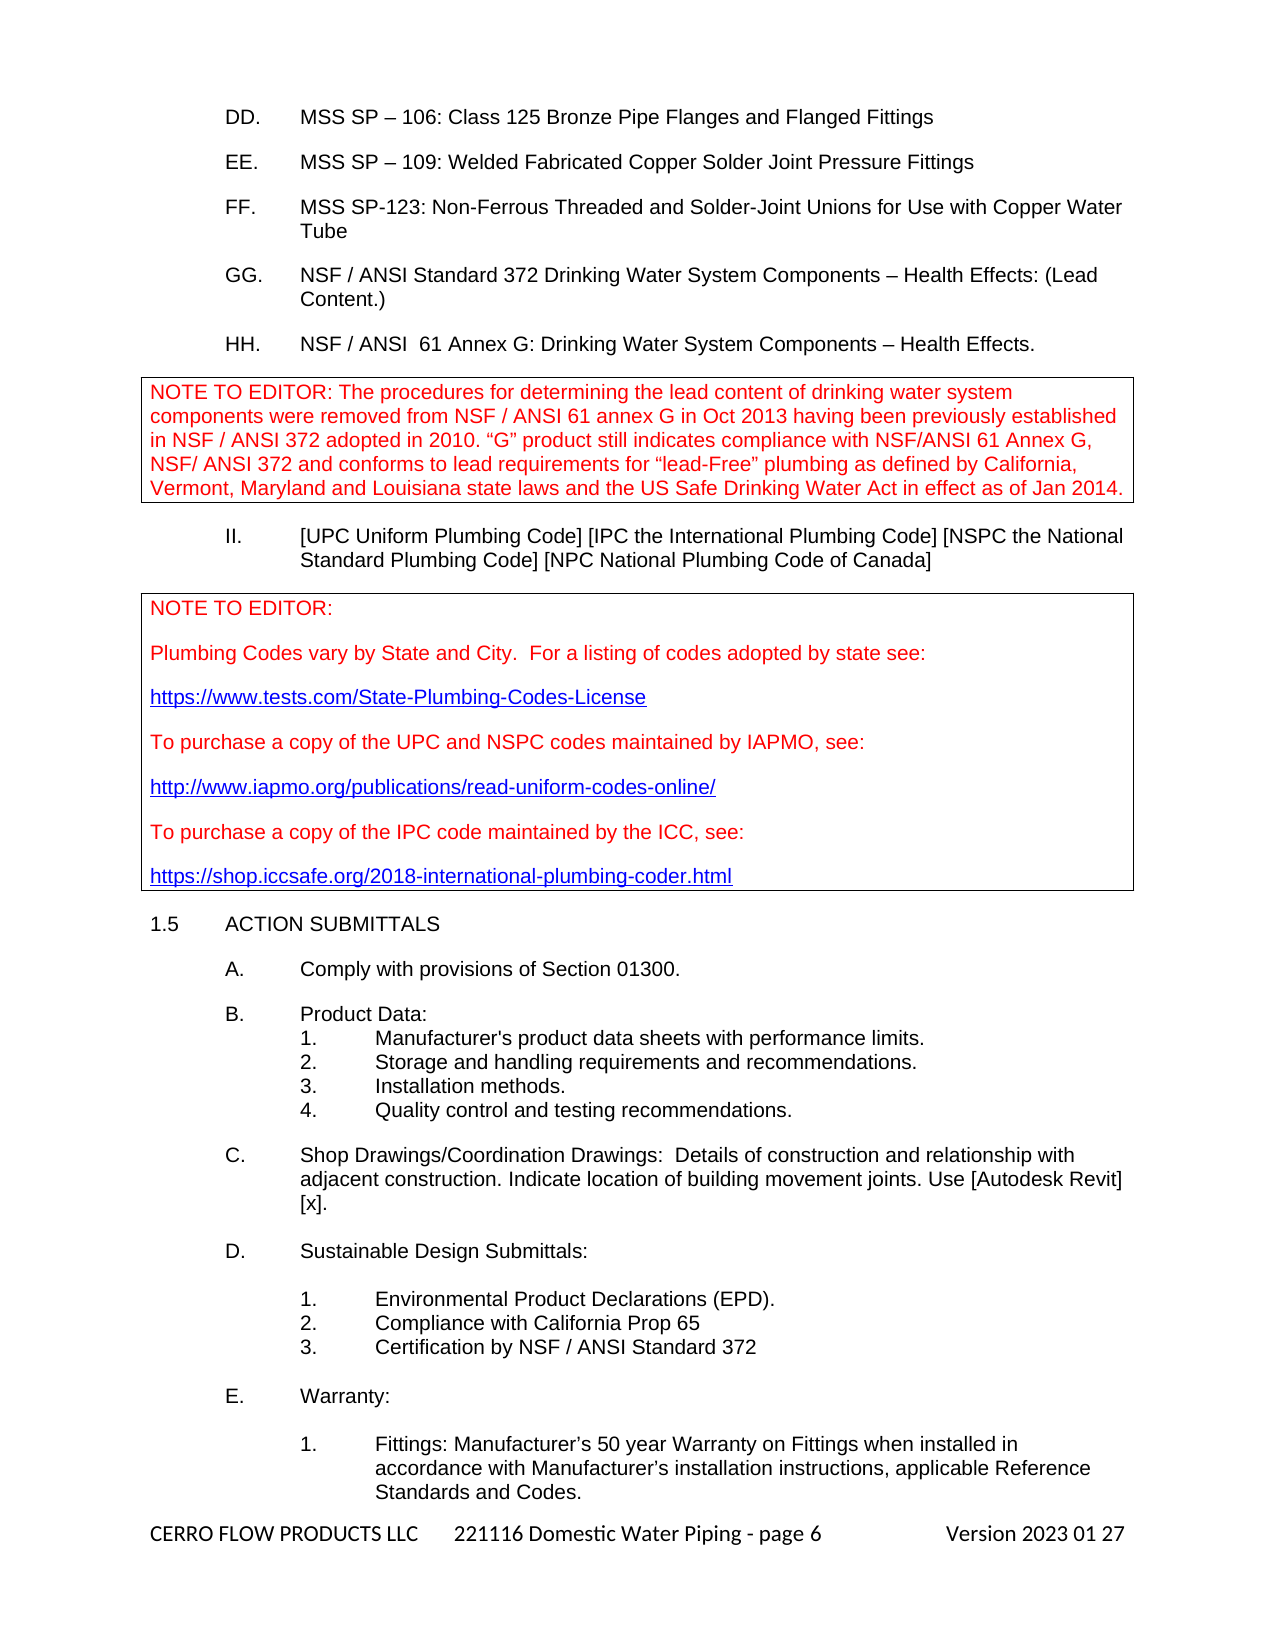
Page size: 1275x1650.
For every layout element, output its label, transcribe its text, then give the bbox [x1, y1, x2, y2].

list [UPC Uniform Plumbing Code] [IPC the International Plumbing Code] [NSPC the National Standard Plumbing Code] [NPC National Plumbing Code of Canada] [225, 524, 1125, 572]
text https://www.tests.com/State-Plumbing-Codes-License [142, 682, 1133, 709]
text To purchase a copy of the IPC code maintained by the ICC, see: [142, 816, 1133, 843]
list NSF / ANSI Standard 372 Drinking Water System Components – Health Effects: (Lead Content.) [225, 263, 1125, 311]
list Product Data: [225, 1002, 1125, 1026]
list Compliance with California Prop 65 [300, 1311, 1125, 1335]
text https://shop.iccsafe.org/2018-international-plumbing-coder.html [142, 861, 1133, 890]
list MSS SP-123: Non-Ferrous Threaded and Solder-Joint Unions for Use with Copper Water Tube [225, 194, 1125, 242]
list Certification by NSF / ANSI Standard 372 [300, 1335, 1125, 1359]
text NOTE TO EDITOR: [142, 594, 1133, 619]
list Sustainable Design Submittals: [225, 1239, 1125, 1263]
list Storage and handling requirements and recommendations. [300, 1050, 1125, 1074]
list ACTION SUBMITTALS [150, 912, 1125, 936]
list Manufacturer's product data sheets with performance limits. [300, 1026, 1125, 1050]
list NSF / ANSI 61 Annex G: Drinking Water System Components – Health Effects. [225, 332, 1125, 356]
list MSS SP – 109: Welded Fabricated Copper Solder Joint Pressure Fittings [225, 150, 1125, 174]
list Comply with provisions of Section 01300. [225, 957, 1125, 981]
list Environmental Product Declarations (EPD). [300, 1287, 1125, 1311]
text http://www.iapmo.org/publications/read-uniform-codes-online/ [142, 772, 1133, 799]
text To purchase a copy of the UPC and NSPC codes maintained by IAPMO, see: [142, 727, 1133, 754]
list MSS SP – 106: Class 125 Bronze Pipe Flanges and Flanged Fittings [225, 105, 1125, 129]
list Shop Drawings/Coordination Drawings: Details of construction and relationship with adjacent construction. Indicate location of building movement joints. Use [Autodesk Revit] [x]. [225, 1142, 1125, 1214]
text Plumbing Codes vary by State and City. For a listing of codes adopted by state see: [142, 637, 1133, 664]
list Quality control and testing recommendations. [300, 1098, 1125, 1122]
list Fittings: Manufacturer’s 50 year Warranty on Fittings when installed in accordance with Manufacturer’s installation instructions, applicable Reference Standards and Codes. [300, 1432, 1125, 1504]
text NOTE TO EDITOR: The procedures for determining the lead content of drinking water system components were removed from NSF / ANSI 61 annex G in Oct 2013 having been previously established in NSF / ANSI 372 adopted in 2010. “G” product still indicates compliance with NSF/ANSI 61 Annex G, NSF/ ANSI 372 and conforms to lead requirements for “lead-Free” plumbing as defined by California, Vermont, Maryland and Louisiana state laws and the US Safe Drinking Water Act in effect as of Jan 2014. [142, 378, 1133, 502]
list Installation methods. [300, 1074, 1125, 1098]
list Warranty: [225, 1384, 1125, 1408]
